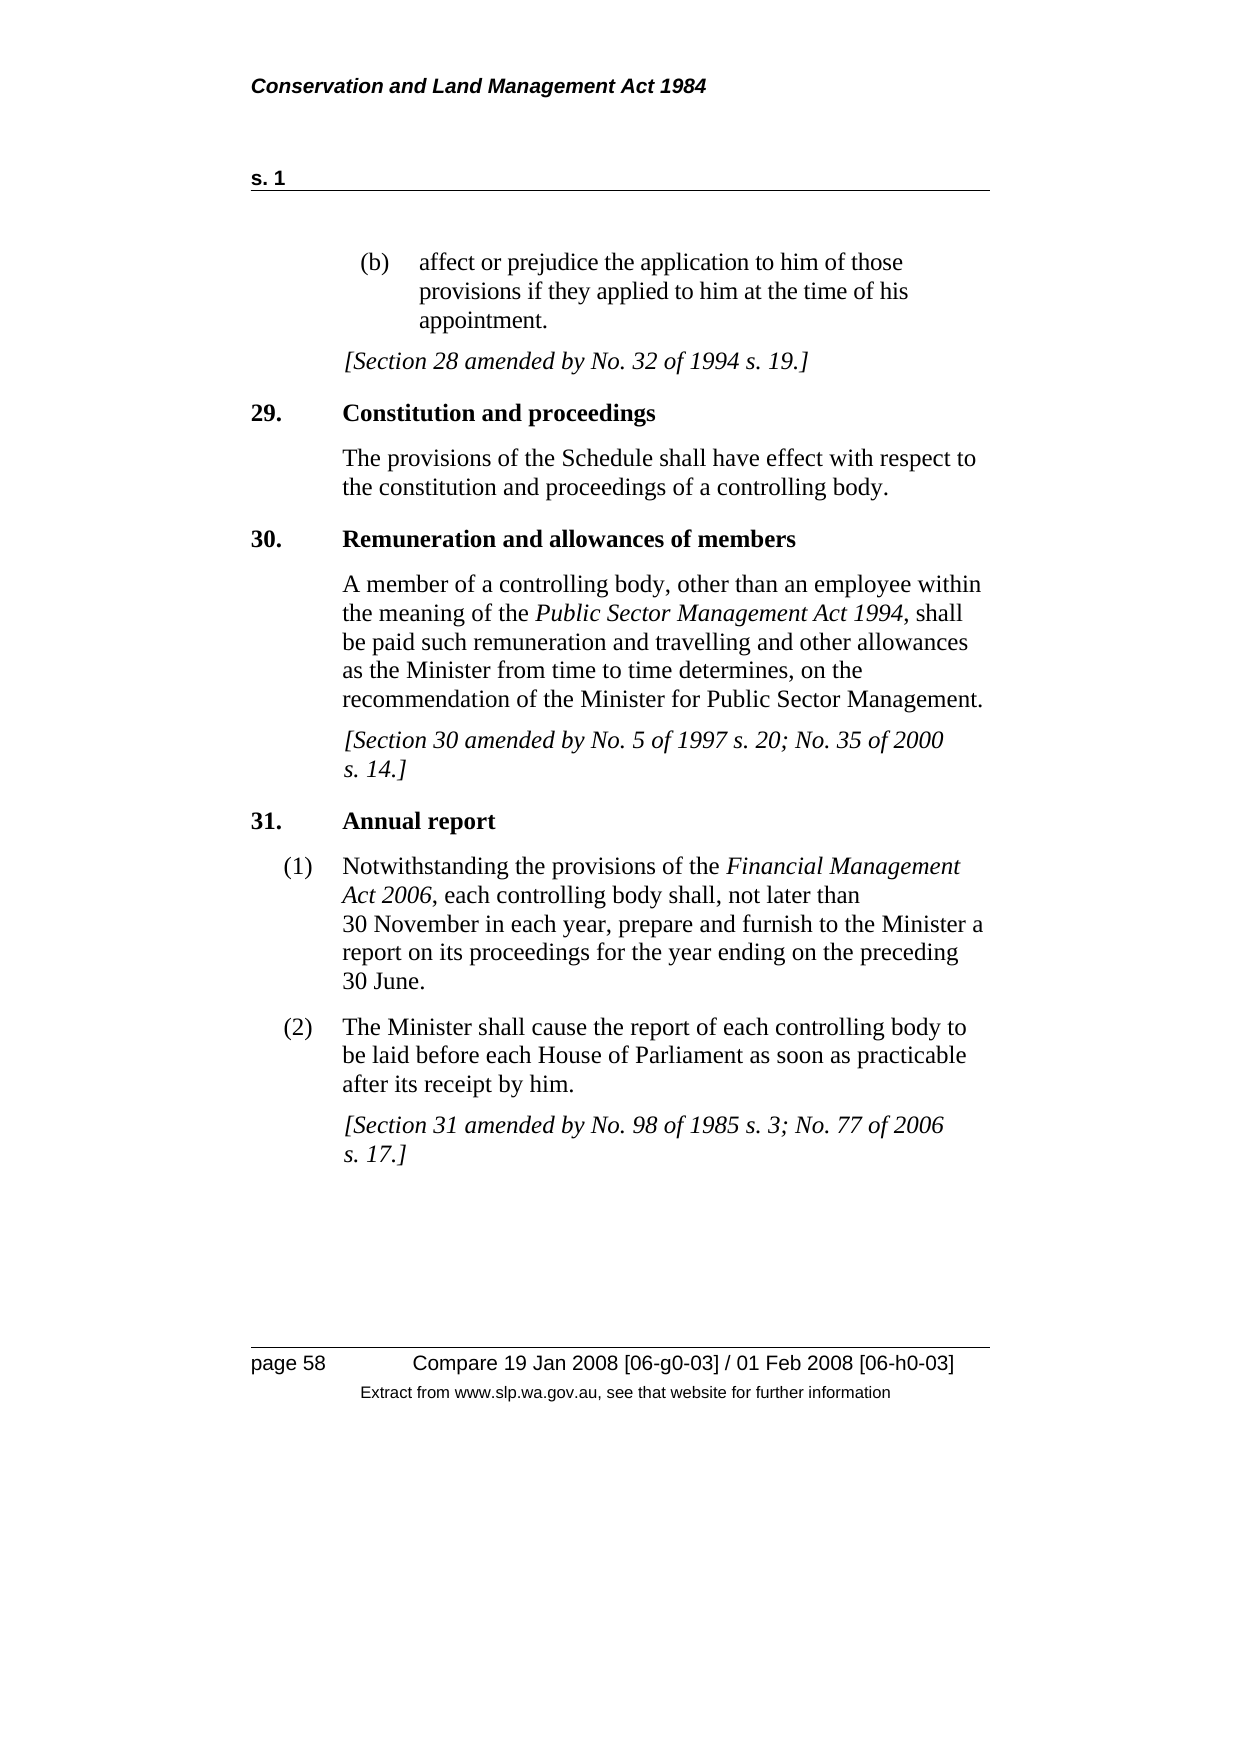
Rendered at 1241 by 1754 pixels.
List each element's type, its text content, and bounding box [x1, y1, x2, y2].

text A member of a controlling body, other than an employee within the meaning of the Public Sector Management Act 1994, shall be paid such remuneration and travelling and other allowances as the Minister from time to time determines, on the recommendation of the Minister for Public Sector Management. [251, 569, 990, 713]
text [Section 31 amended by No. 98 of 1985 s. 3; No. 77 of 2006 s. 17.] [251, 1110, 990, 1168]
text (b) affect or prejudice the application to him of those provisions if they applied to him at the time of his appointment. [251, 247, 990, 334]
text [Section 28 amended by No. 32 of 1994 s. 19.] [251, 346, 990, 375]
subtitle 29. Constitution and proceedings [251, 398, 990, 427]
text The provisions of the Schedule shall have effect with respect to the constitution and proceedings of a controlling body. [251, 443, 990, 501]
text [Section 30 amended by No. 5 of 1997 s. 20; No. 35 of 2000 s. 14.] [251, 725, 990, 783]
subtitle 31. Annual report [251, 806, 990, 834]
subtitle 30. Remuneration and allowances of members [251, 524, 990, 552]
text (1) Notwithstanding the provisions of the Financial Management Act 2006, each controlling body shall, not later than 30 November in each year, prepare and furnish to the Minister a report on its proceedings for the year ending on the preceding 30 June. [251, 851, 990, 995]
text (2) The Minister shall cause the report of each controlling body to be laid before each House of Parliament as soon as practicable after its receipt by him. [251, 1012, 990, 1098]
